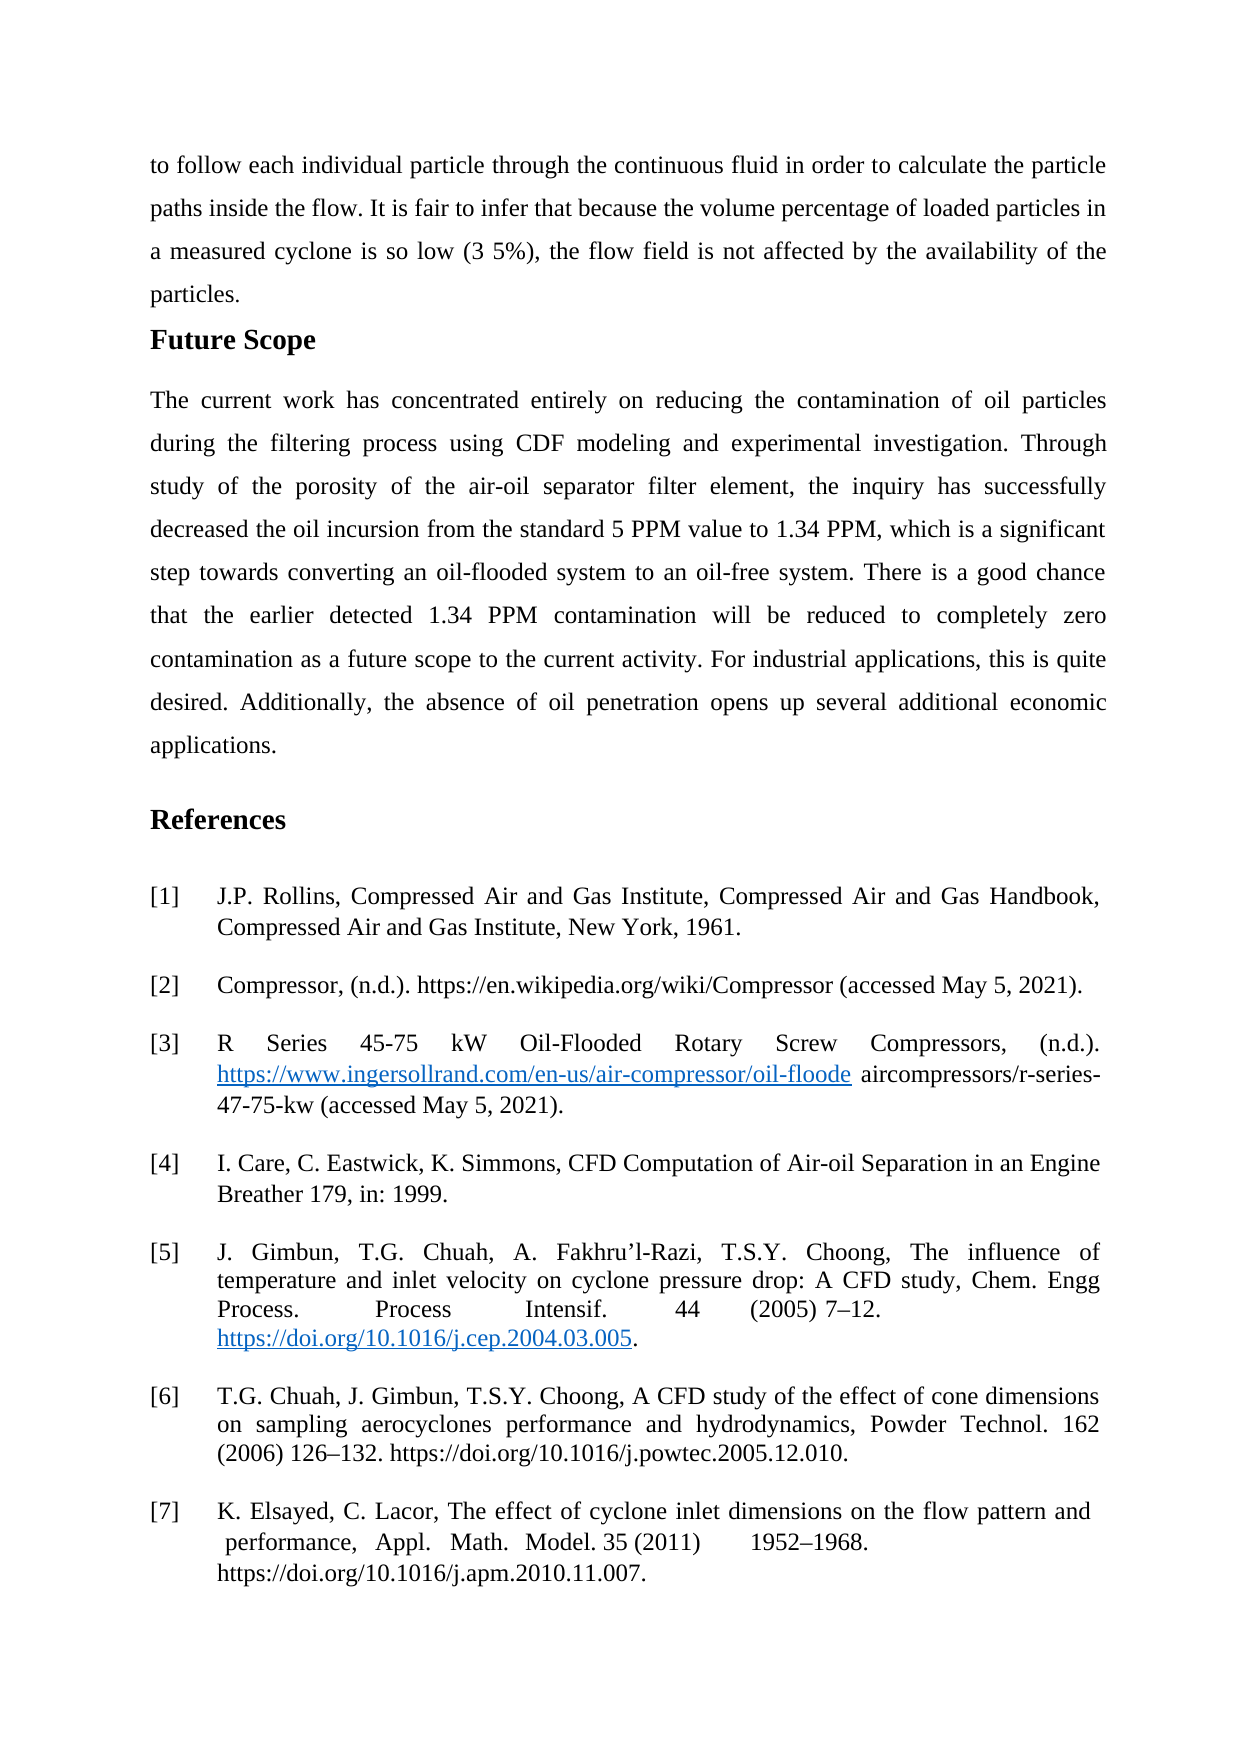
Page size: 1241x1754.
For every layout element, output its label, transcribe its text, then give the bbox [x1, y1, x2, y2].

list R Series 45-75 kW Oil-Flooded Rotary Screw Compressors, (n.d.). https://www.ingersollrand.com/en-us/air-compressor/oil-floode aircompressors/r-series-47-75-kw (accessed May 5, 2021). [150, 1028, 1101, 1119]
list J.P. Rollins, Compressed Air and Gas Institute, Compressed Air and Gas Handbook, Compressed Air and Gas Institute, New York, 1961. [150, 881, 1101, 941]
text Future Scope [150, 322, 1107, 356]
list T.G. Chuah, J. Gimbun, T.S.Y. Choong, A CFD study of the effect of cone dimensions on sampling aerocyclones performance and hydrodynamics, Powder Technol. 162 (2006) 126–132. https://doi.org/10.1016/j.powtec.2005.12.010. [150, 1381, 1101, 1467]
list Compressor, (n.d.). https://en.wikipedia.org/wiki/Compressor (accessed May 5, 2021). [150, 970, 1101, 999]
text The current work has concentrated entirely on reducing the contamination of oil particles during the filtering process using CDF modeling and experimental investigation. Through study of the porosity of the air-oil separator filter element, the inquiry has successfully decreased the oil incursion from the standard 5 PPM value to 1.34 PPM, which is a significant step towards converting an oil-flooded system to an oil-free system. There is a good chance that the earlier detected 1.34 PPM contamination will be reduced to completely zero contamination as a future scope to the current activity. For industrial applications, this is quite desired. Additionally, the absence of oil penetration opens up several additional economic applications. [150, 385, 1107, 759]
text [150, 150, 1107, 308]
list I. Care, C. Eastwick, K. Simmons, CFD Computation of Air-oil Separation in an Engine Breather 179, in: 1999. [150, 1148, 1101, 1208]
list J. Gimbun, T.G. Chuah, A. Fakhru’l-Razi, T.S.Y. Choong, The influence of temperature and inlet velocity on cyclone pressure drop: A CFD study, Chem. Engg Process. Process Intensif. 44 (2005) 7–12. https://doi.org/10.1016/j.cep.2004.03.005. [150, 1237, 1101, 1352]
text References [150, 802, 1107, 836]
list K. Elsayed, C. Lacor, The effect of cyclone inlet dimensions on the flow pattern and performance, Appl. Math. Model. 35 (2011) 1952–1968. https://doi.org/10.1016/j.apm.2010.11.007. [150, 1496, 1101, 1587]
